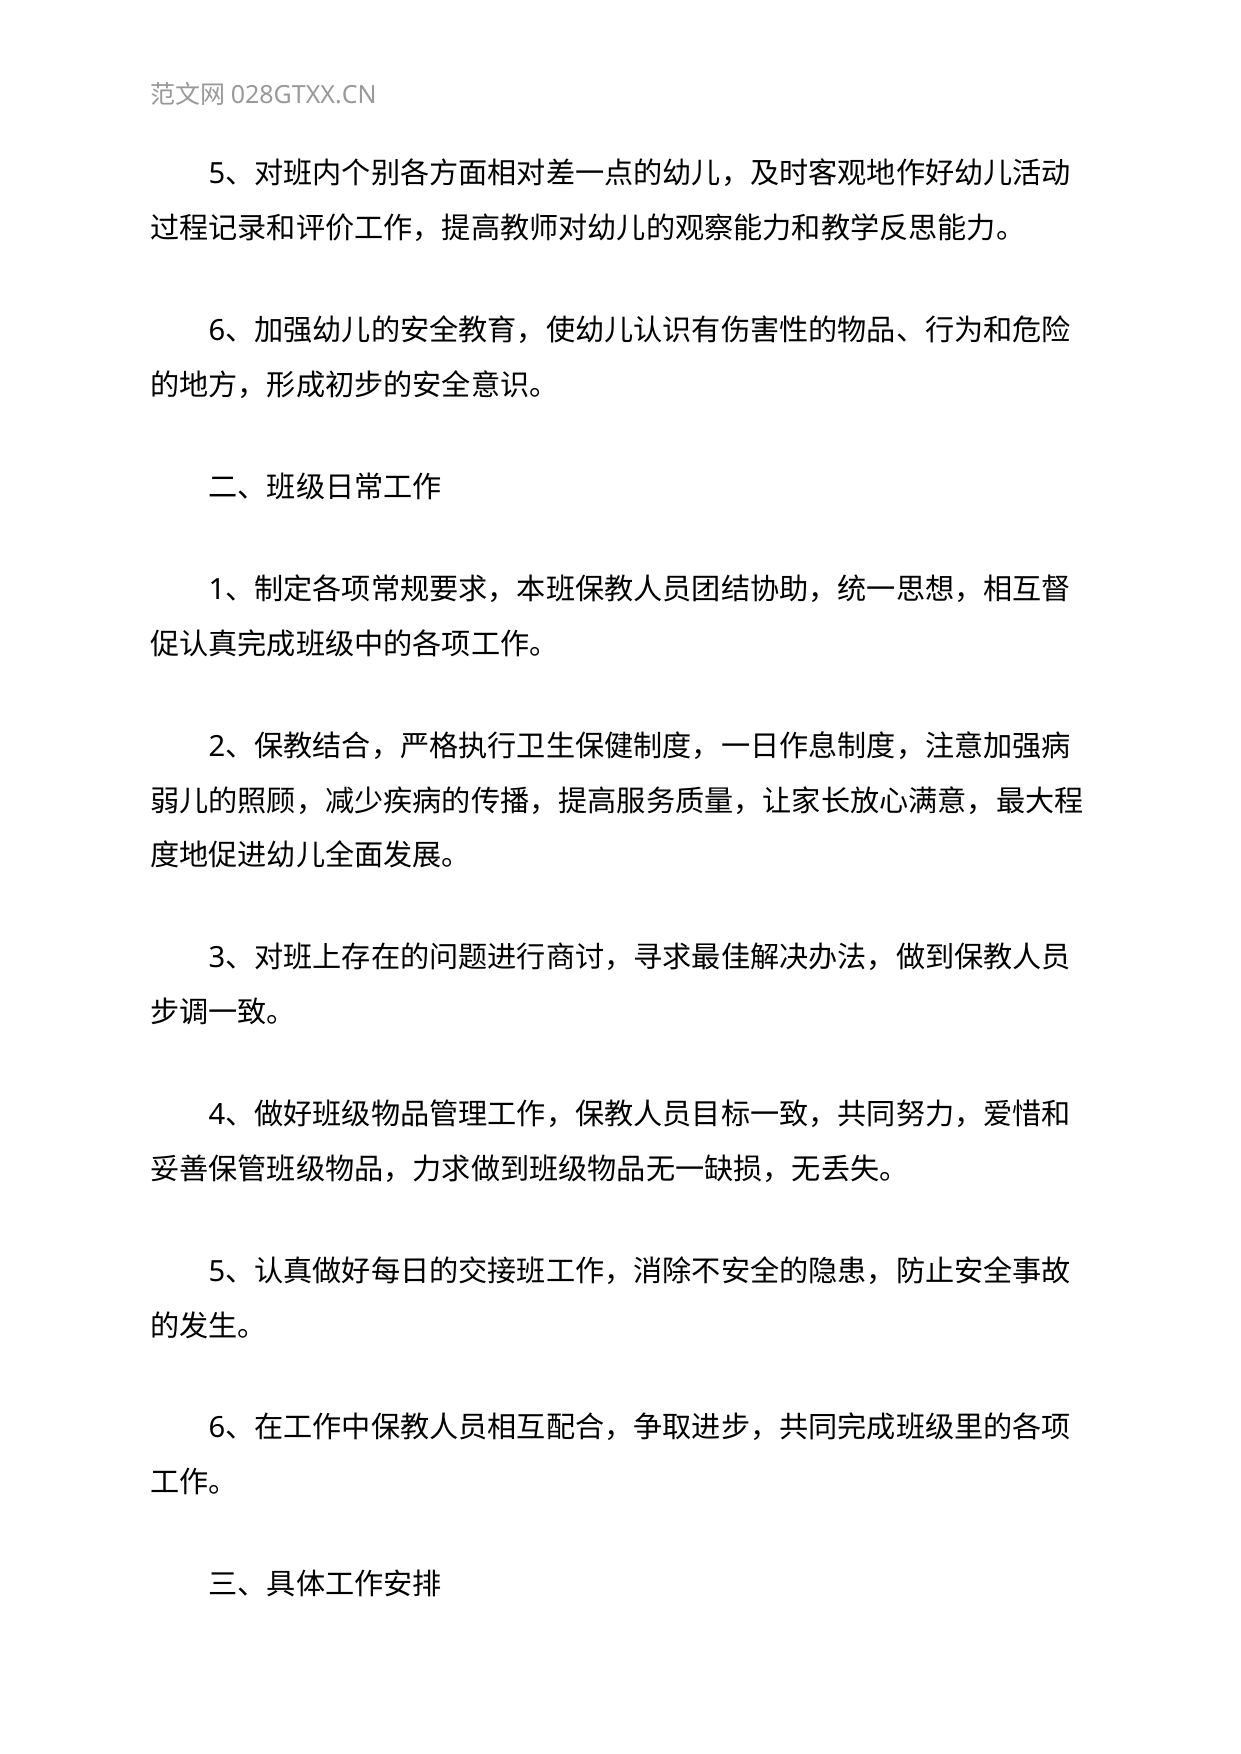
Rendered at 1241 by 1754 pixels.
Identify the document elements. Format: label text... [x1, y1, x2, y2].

text 5、认真做好每日的交接班工作，消除不安全的隐患，防止安全事故的发生。 [150, 1247, 1090, 1344]
text 6、加强幼儿的安全教育，使幼儿认识有伤害性的物品、行为和危险的地方，形成初步的安全意识。 [150, 307, 1090, 404]
text 4、做好班级物品管理工作，保教人员目标一致，共同努力，爱惜和妥善保管班级物品，力求做到班级物品无一缺损，无丢失。 [150, 1091, 1090, 1188]
text 二、班级日常工作 [150, 463, 1090, 506]
text 三、具体工作安排 [150, 1561, 1090, 1603]
text 5、对班内个别各方面相对差一点的幼儿，及时客观地作好幼儿活动过程记录和评价工作，提高教师对幼儿的观察能力和教学反思能力。 [150, 150, 1090, 247]
text 2、保教结合，严格执行卫生保健制度，一日作息制度，注意加强病弱儿的照顾，减少疾病的传播，提高服务质量，让家长放心满意，最大程度地促进幼儿全面发展。 [150, 722, 1090, 874]
text 6、在工作中保教人员相互配合，争取进步，共同完成班级里的各项工作。 [150, 1404, 1090, 1501]
text 3、对班上存在的问题进行商讨，寻求最佳解决办法，做到保教人员步调一致。 [150, 934, 1090, 1031]
text 1、制定各项常规要求，本班保教人员团结协助，统一思想，相互督促认真完成班级中的各项工作。 [150, 565, 1090, 663]
